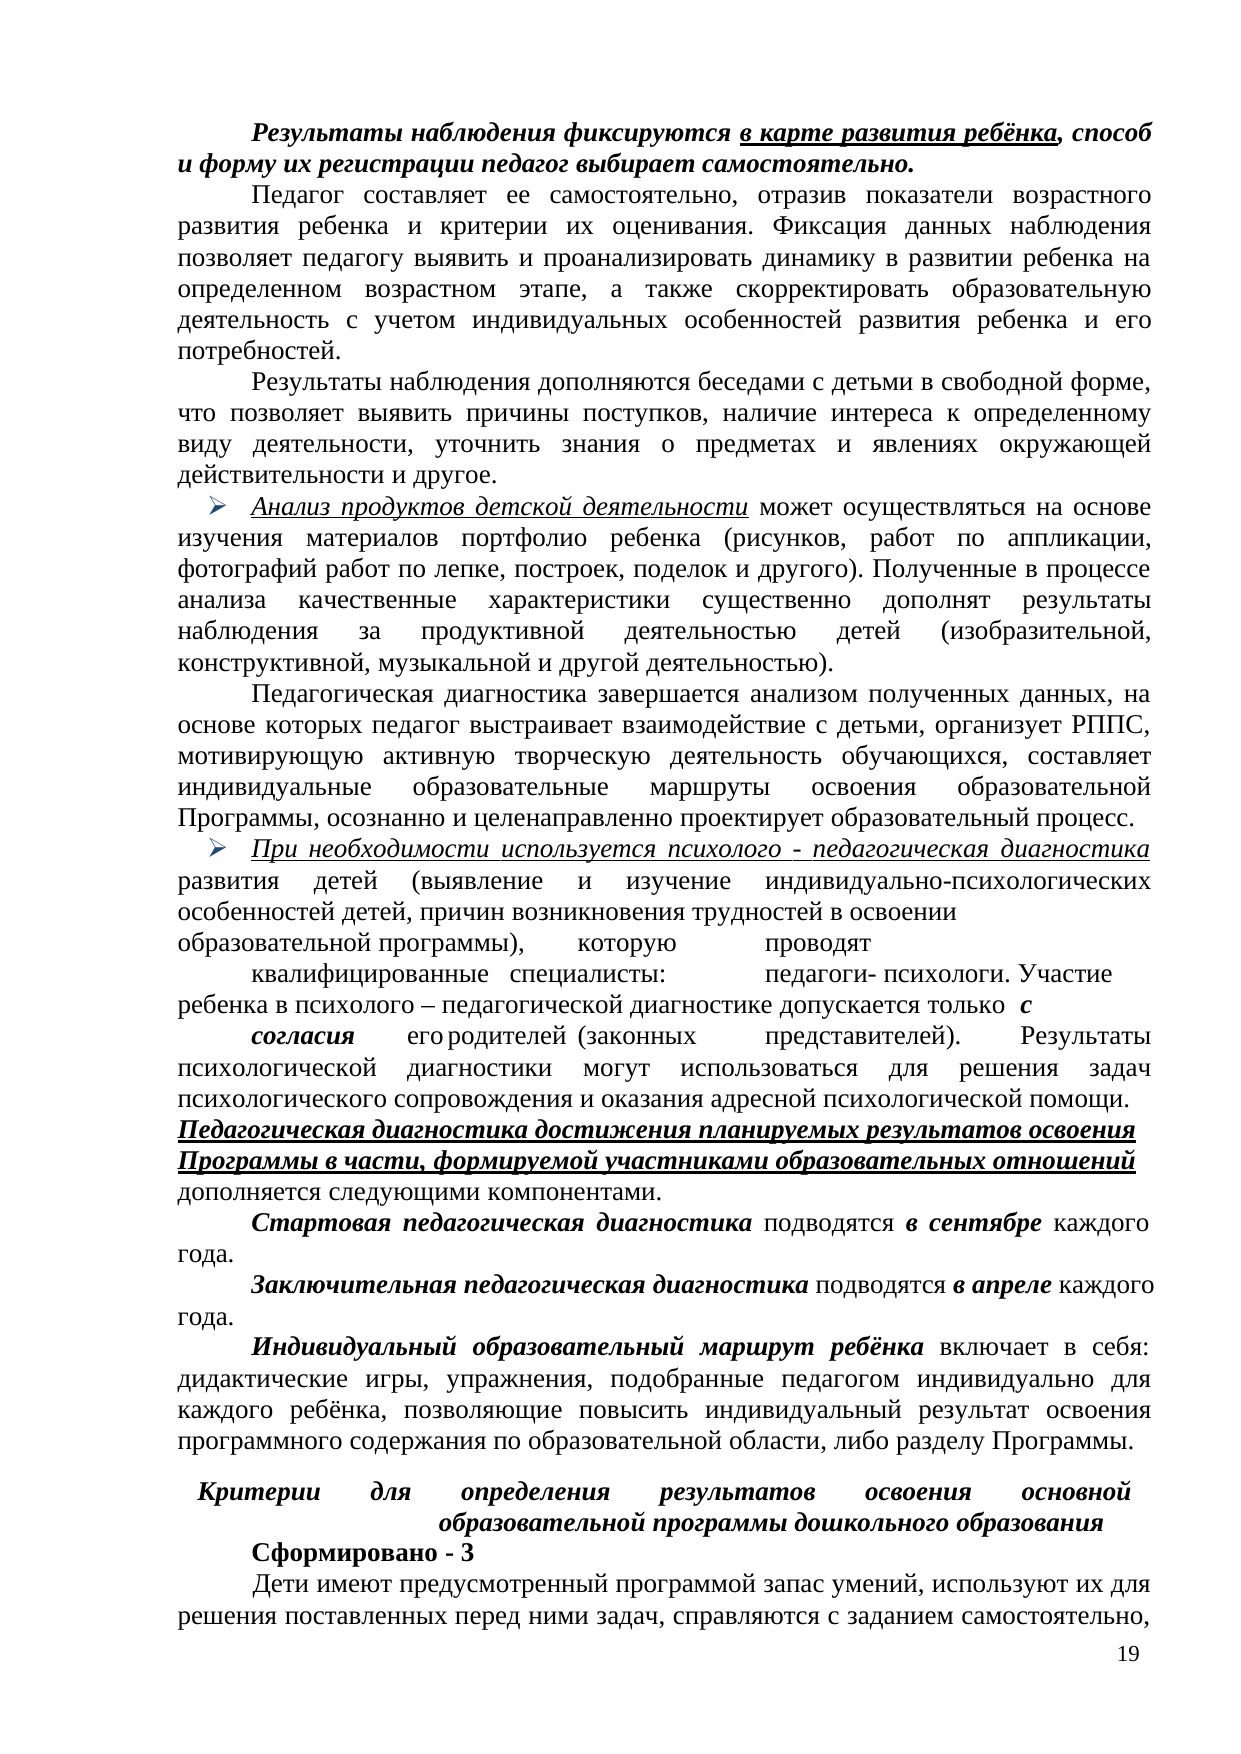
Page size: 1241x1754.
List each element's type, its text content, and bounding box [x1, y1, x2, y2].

text дидактические игры, упражнения, подобранные педагогом индивидуально для каждого ребёнка, позволяющие повысить индивидуальный результат освоения программного содержания по образовательной области, либо разделу Программы. [177, 1362, 1151, 1455]
list При необходимости используется психолого - педагогическая диагностика развития детей (выявление и изучение индивидуально-психологических особенностей детей, причин возникновения трудностей в освоении образовательной программы), которую проводят квалифицированные специалисты: педагоги- психологи. Участие ребенка в психолого – педагогической диагностике допускается только с согласия его родителей (законных представителей). Результаты психологической диагностики могут использоваться для решения задач психологического сопровождения и оказания адресной психологической помощи. Педагогическая диагностика достижения планируемых результатов освоения Программы в части, формируемой участниками образовательных отношений дополняется следующими компонентами. [177, 832, 1152, 1206]
text Педагог составляет ее самостоятельно, отразив показатели возрастного развития ребенка и критерии их оценивания. Фиксация данных наблюдения позволяет педагогу выявить и проанализировать динамику в развитии ребенка на определенном возрастном этапе, а также скорректировать образовательную деятельность с учетом индивидуальных особенностей развития ребенка и его потребностей. [177, 178, 1151, 365]
text Результаты наблюдения дополняются беседами с детьми в свободной форме, что позволяет выявить причины поступков, наличие интереса к определенному виду деятельности, уточнить знания о предметах и явлениях окружающей действительности и другое. [177, 365, 1152, 490]
text Стартовая педагогическая диагностика подводятся в сентябре каждого [251, 1206, 1221, 1237]
text Педагогическая диагностика завершается анализом полученных данных, на основе которых педагог выстраивает взаимодействие с детьми, организует РППС, мотивирующую активную творческую деятельность обучающихся, составляет индивидуальные образовательные маршруты освоения образовательной Программы, осознанно и целенаправленно проектирует образовательный процесс. [177, 677, 1151, 832]
text года. года. [123, 1237, 234, 1331]
text Индивидуальный образовательный маршрут ребёнка включает в себя: [251, 1331, 1221, 1362]
subtitle Результаты наблюдения фиксируются в карте развития ребёнка, способ и форму их регистрации педагог выбирает самостоятельно. [177, 116, 1152, 178]
list Анализ продуктов детской деятельности может осуществляться на основе изучения материалов портфолио ребенка (рисунков, работ по аппликации, фотографий работ по лепке, построек, поделок и другого). Полученные в процессе анализа качественные характеристики существенно дополнят результаты наблюдения за продуктивной деятельностью детей (изобразительной, конструктивной, музыкальной и другой деятельностью). [177, 490, 1152, 677]
text Критерии для определения результатов освоения основной образовательной программы дошкольного образования [197, 1474, 1132, 1537]
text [177, 1568, 1151, 1630]
subtitle Сформировано - 3 [251, 1537, 1221, 1568]
text Заключительная педагогическая диагностика подводятся в апреле каждого [251, 1268, 1221, 1299]
